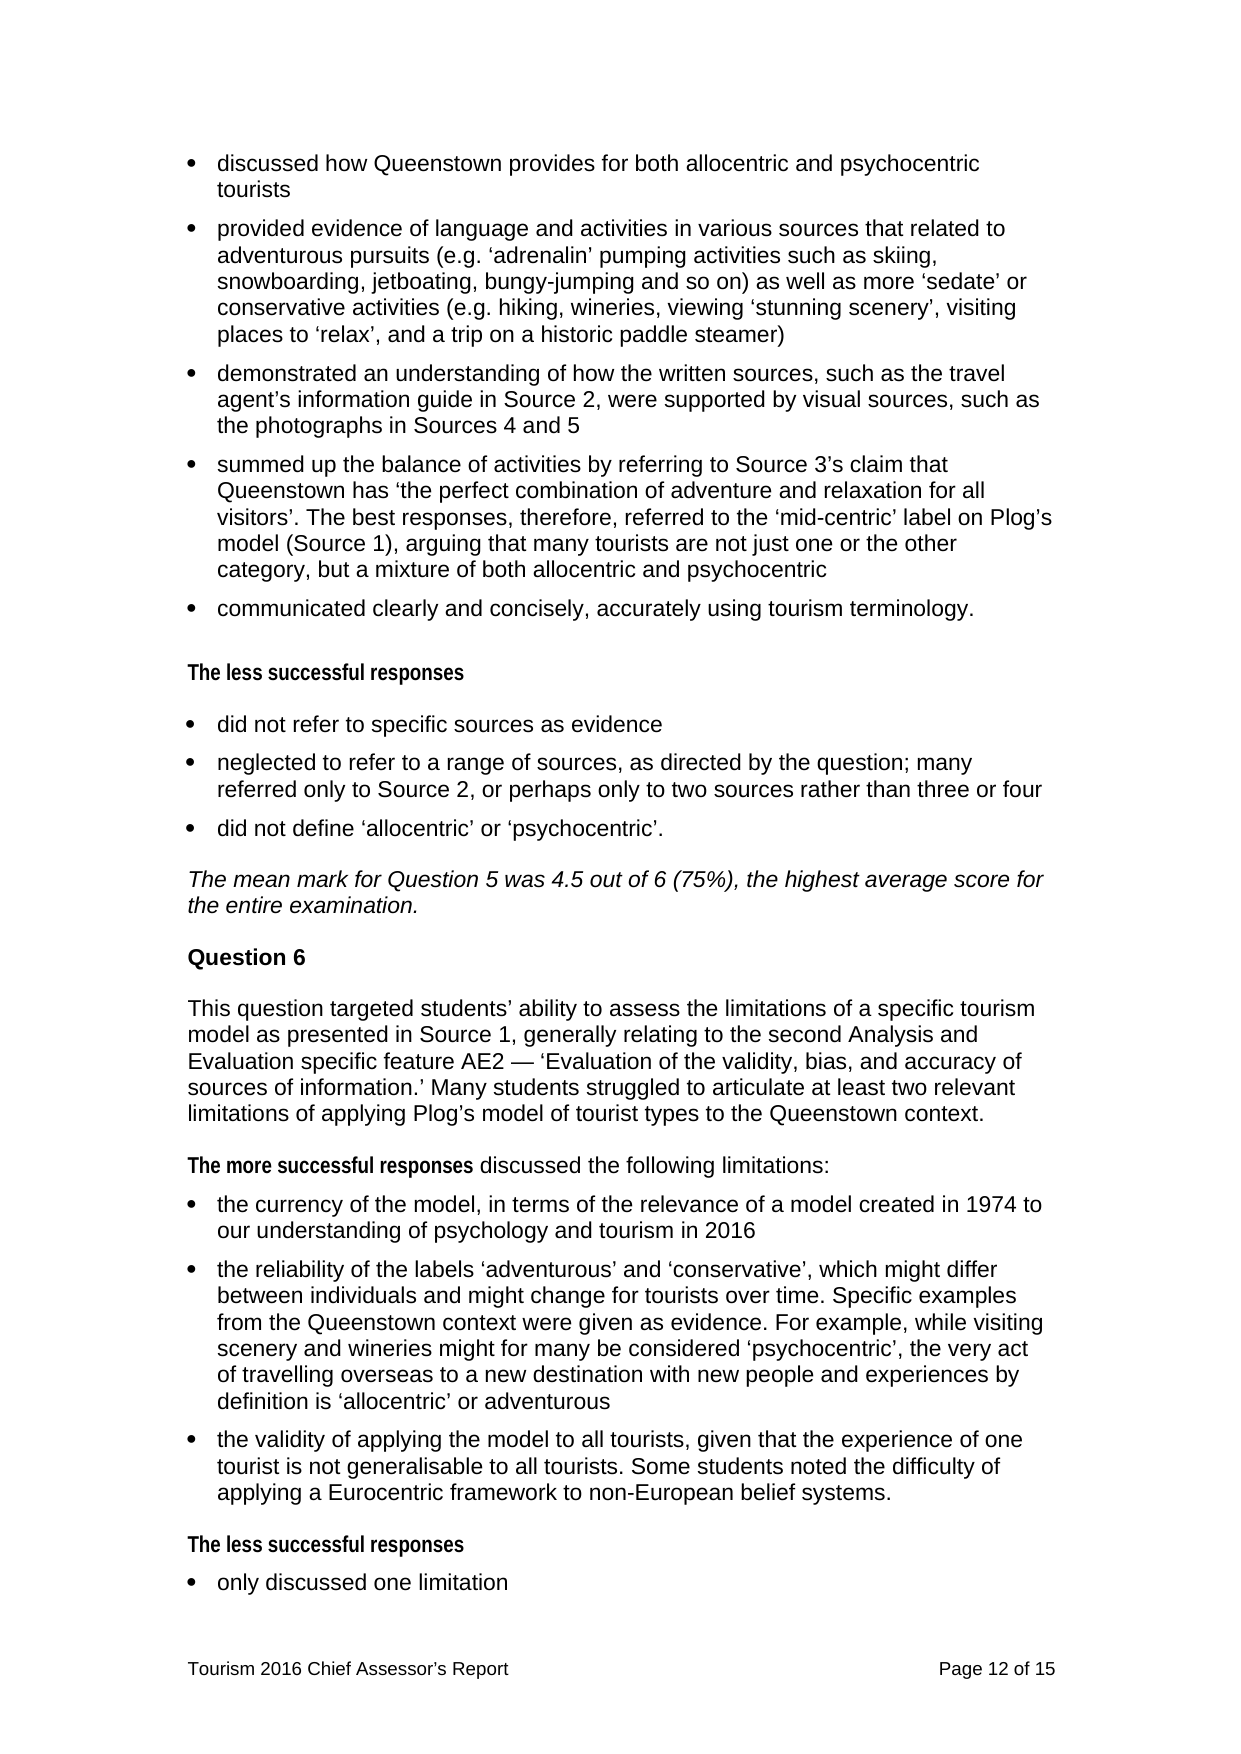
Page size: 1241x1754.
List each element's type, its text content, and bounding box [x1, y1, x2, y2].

text demonstrated an understanding of how the written sources, such as the travel agent’s information guide in Source 2, were supported by visual sources, such as the photographs in Sources 4 and 5 [187, 359, 1053, 438]
text The less successful responses [187, 1531, 1053, 1557]
text only discussed one limitation [187, 1569, 1053, 1596]
text The more successful responses discussed the following limitations: [187, 1152, 1053, 1178]
text communicated clearly and concisely, accurately using tourism terminology. [187, 595, 1053, 622]
text the currency of the model, in terms of the relevance of a model created in 1974 to our understanding of psychology and tourism in 2016 [187, 1191, 1053, 1243]
text did not refer to specific sources as evidence [186, 711, 1053, 737]
text did not define ‘allocentric’ or ‘psychocentric’. [186, 814, 1053, 841]
text summed up the balance of activities by referring to Source 3’s claim that Queenstown has ‘the perfect combination of adventure and relaxation for all visitors’. The best responses, therefore, referred to the ‘mid-centric’ label on Plog’s model (Source 1), arguing that many tourists are not just one or the other category, but a mixture of both allocentric and psychocentric [187, 451, 1053, 583]
text discussed how Queenstown provides for both allocentric and psychocentric tourists [187, 150, 1053, 203]
list The less successful responses [187, 659, 1053, 686]
text neglected to refer to a range of sources, as directed by the question; many referred only to Source 2, or perhaps only to two sources rather than three or four [186, 749, 1053, 802]
text This question targeted students’ ability to assess the limitations of a specific tourism model as presented in Source 1, generally relating to the second Analysis and Evaluation specific feature AE2 — ‘Evaluation of the validity, bias, and accuracy of sources of information.’ Many students struggled to articulate at least two relevant limitations of applying Plog’s model of tourist types to the Queenstown context. [187, 995, 1053, 1127]
text the validity of applying the model to all tourists, given that the experience of one tourist is not generalisable to all tourists. Some students noted the difficulty of applying a Eurocentric framework to non-European belief systems. [187, 1426, 1053, 1506]
text the reliability of the labels ‘adventurous’ and ‘conservative’, which might differ between individuals and might change for tourists over time. Specific examples from the Queenstown context were given as evidence. For example, while visiting scenery and wineries might for many be considered ‘psychocentric’, the very act of travelling overseas to a new destination with new people and experiences by definition is ‘allocentric’ or adventurous [187, 1256, 1053, 1414]
text Question 6 [187, 944, 1053, 970]
text The mean mark for Question 5 was 4.5 out of 6 (75%), the highest average score for the entire examination. [187, 866, 1053, 919]
text provided evidence of language and activities in various sources that related to adventurous pursuits (e.g. ‘adrenalin’ pumping activities such as skiing, snowboarding, jetboating, bungy-jumping and so on) as well as more ‘sedate’ or conservative activities (e.g. hiking, wineries, viewing ‘stunning scenery’, visiting places to ‘relax’, and a trip on a historic paddle steamer) [187, 215, 1053, 347]
